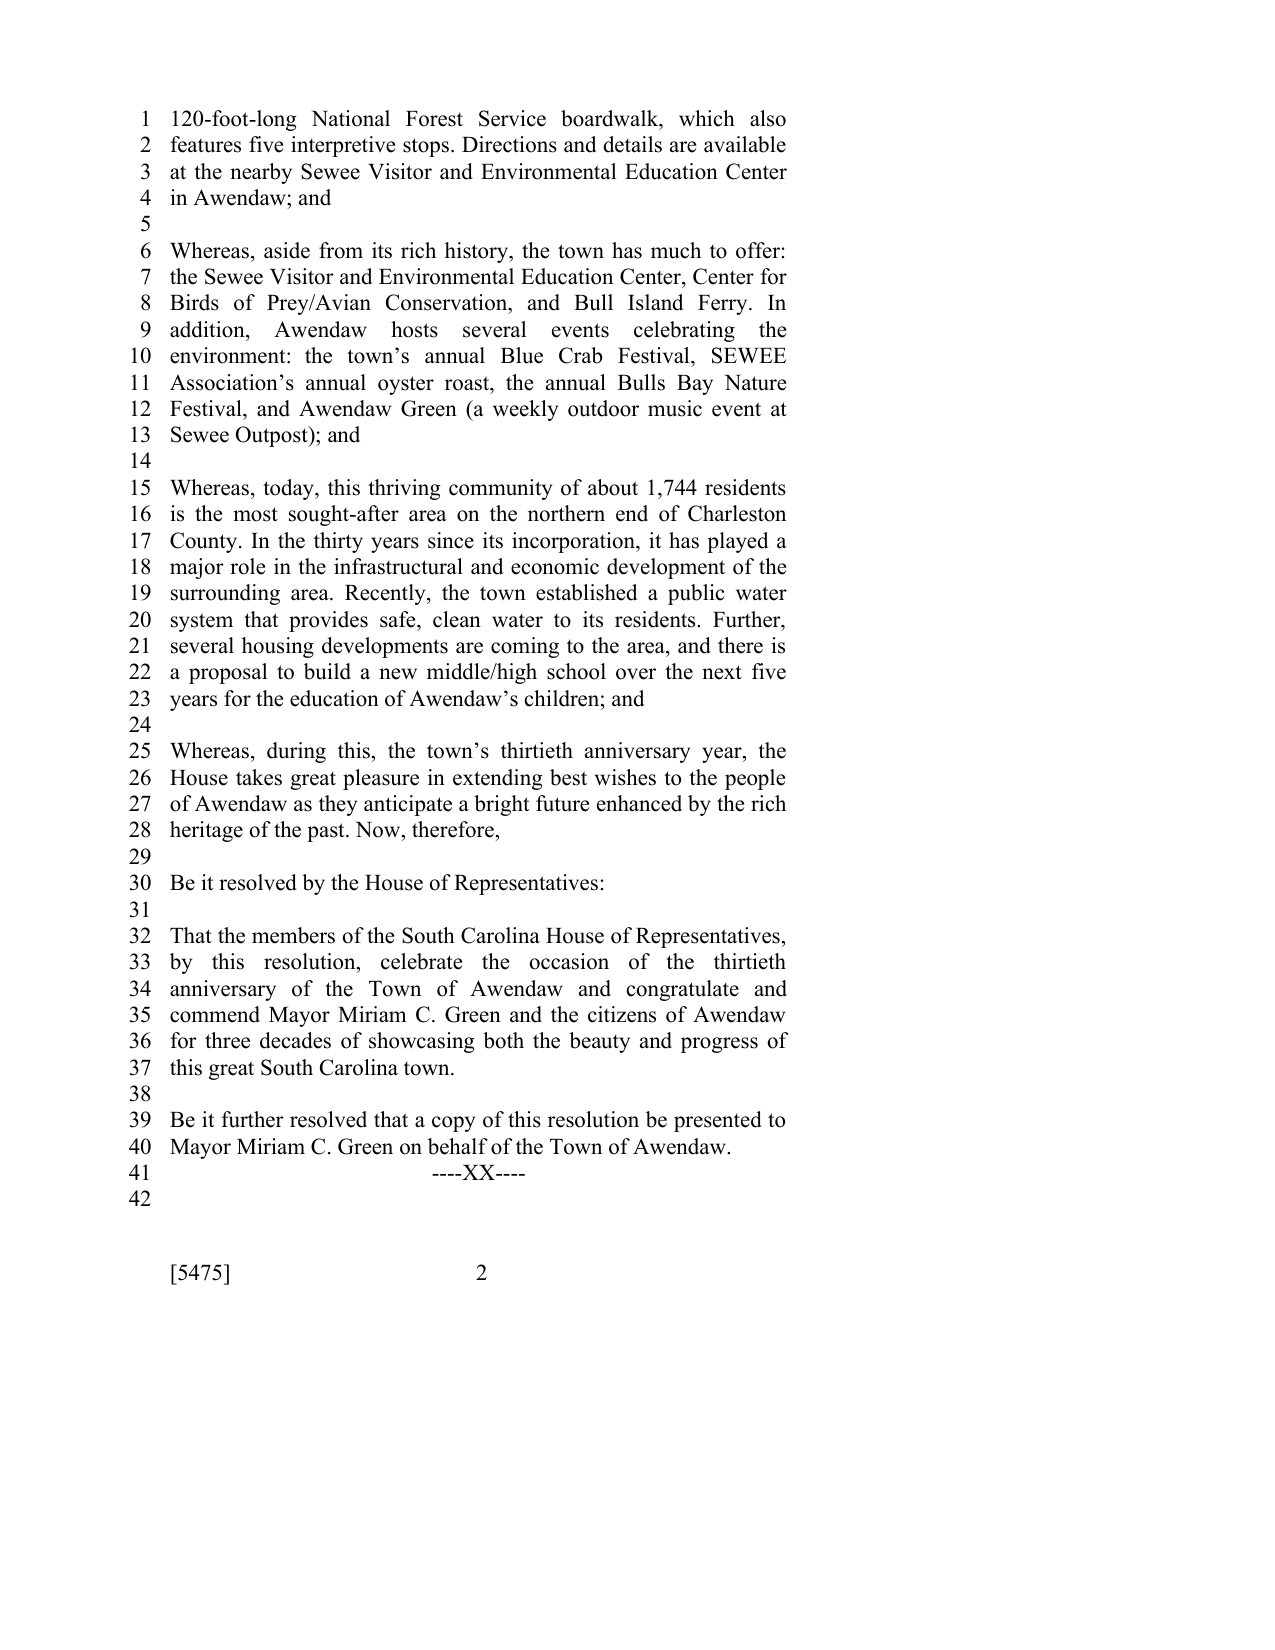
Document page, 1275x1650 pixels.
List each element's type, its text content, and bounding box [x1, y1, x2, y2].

text Whereas, today, this thriving community of about 1,744 residents is the most sought-after area on the northern end of Charleston County. In the thirty years since its incorporation, it has played a major role in the infrastructural and economic development of the surrounding area. Recently, the town established a public water system that provides safe, clean water to its residents. Further, several housing developments are coming to the area, and there is a proposal to build a new middle/high school over the next five years for the education of Awendaw’s children; and [169, 474, 787, 711]
text Be it resolved by the House of Representatives: [169, 869, 787, 896]
text Whereas, aside from its rich history, the town has much to offer: the Sewee Visitor and Environmental Education Center, Center for Birds of Prey/Avian Conservation, and Bull Island Ferry. In addition, Awendaw hosts several events celebrating the environment: the town’s annual Blue Crab Festival, SEWEE Association’s annual oyster roast, the annual Bulls Bay Nature Festival, and Awendaw Green (a weekly outdoor music event at Sewee Outpost); and [169, 237, 787, 448]
text That the members of the South Carolina House of Representatives, by this resolution, celebrate the occasion of the thirtieth anniversary of the Town of Awendaw and congratulate and commend Mayor Miriam C. Green and the citizens of Awendaw for three decades of showcasing both the beauty and progress of this great South Carolina town. [169, 922, 787, 1080]
text Be it further resolved that a copy of this resolution be presented to Mayor Miriam C. Green on behalf of the Town of Awendaw. [169, 1106, 787, 1159]
text Whereas, during this, the town’s thirtieth anniversary year, the House takes great pleasure in extending best wishes to the people of Awendaw as they anticipate a bright future enhanced by the rich heritage of the past. Now, therefore, [169, 737, 787, 843]
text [169, 105, 787, 210]
text ----XX---- [169, 1159, 787, 1186]
